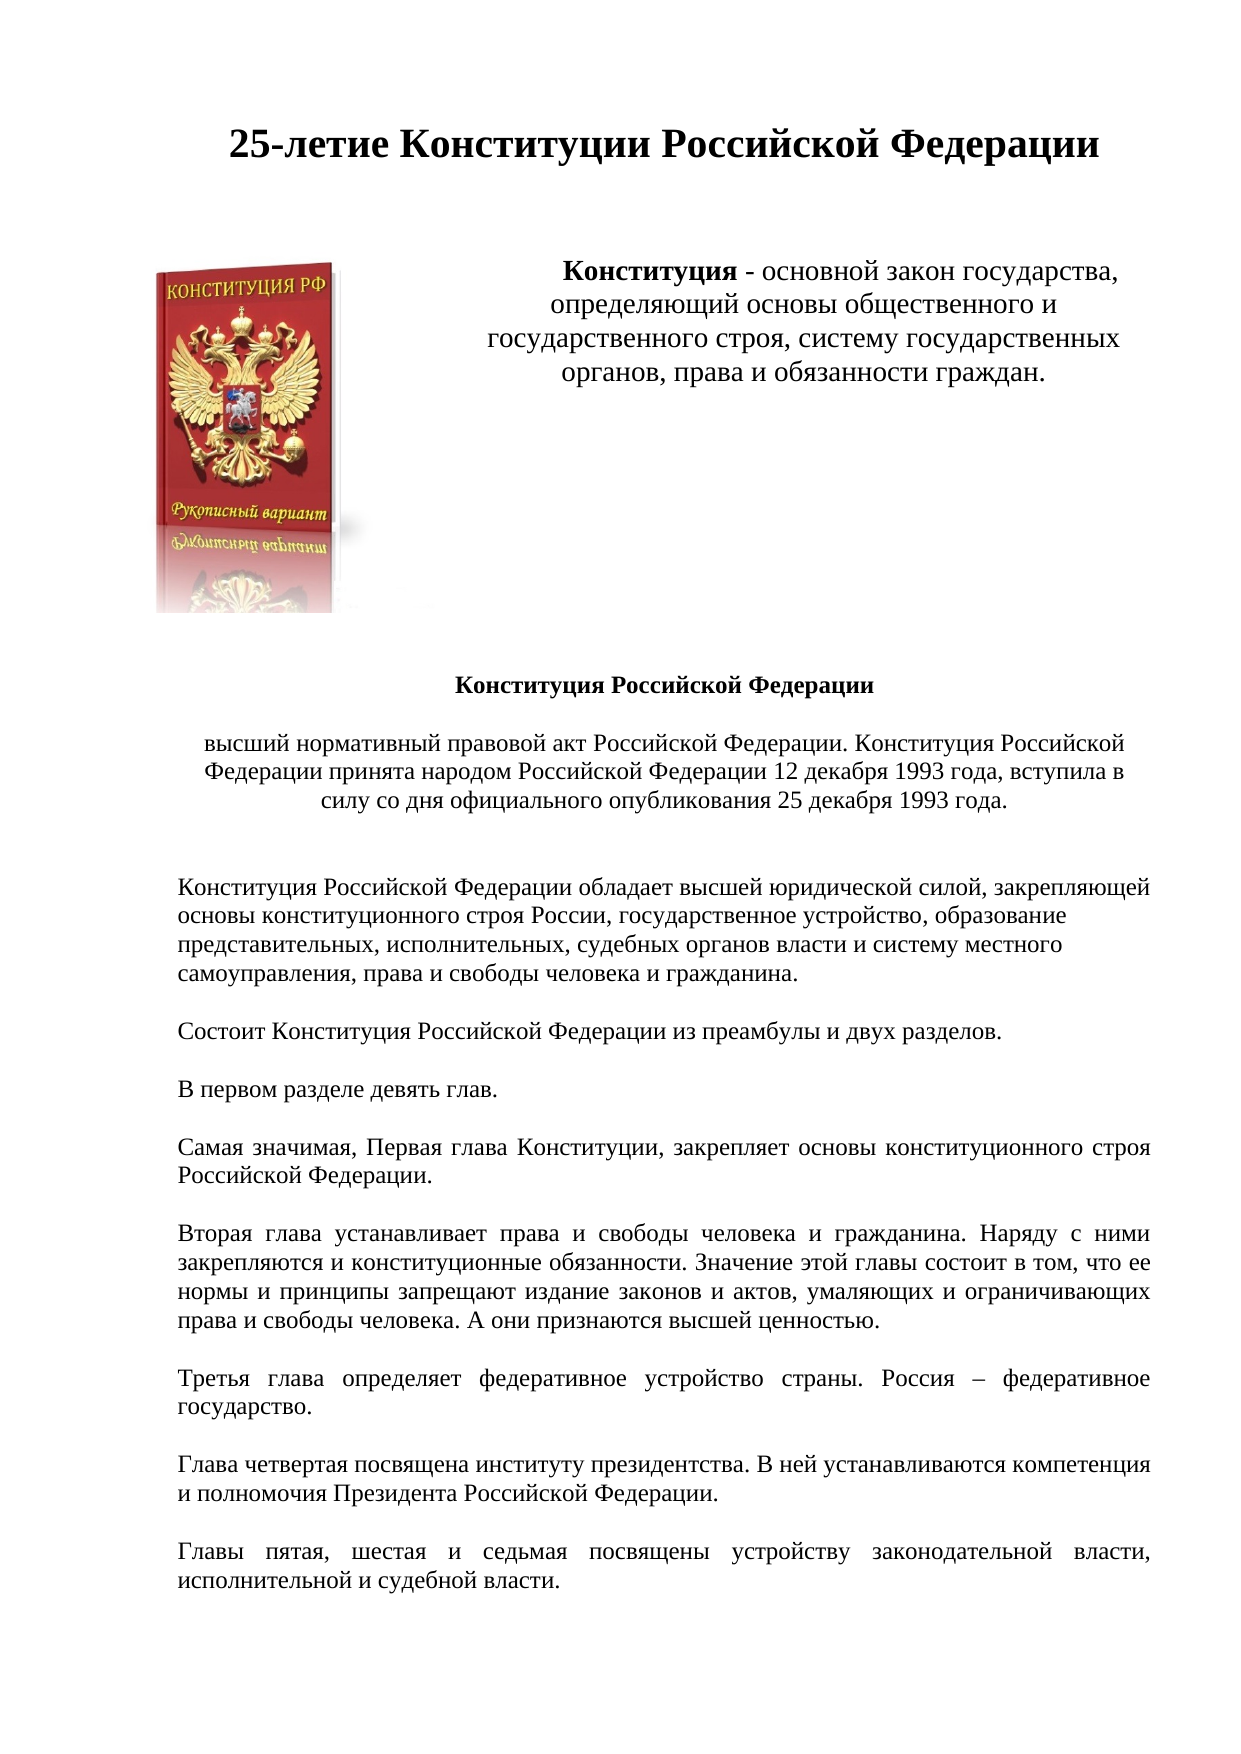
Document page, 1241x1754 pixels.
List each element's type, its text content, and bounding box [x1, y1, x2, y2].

text Состоит Конституция Российской Федерации из преамбулы и двух разделов. [177, 1016, 1152, 1045]
text Самая значимая, Первая глава Конституции, закрепляет основы конституционного строя Российской Федерации. [177, 1132, 1152, 1189]
text высший нормативный правовой акт Российской Федерации. Конституция Российской Федерации принята народом Российской Федерации 12 декабря 1993 года, вступила в силу со дня официального опубликования 25 декабря 1993 года. [177, 728, 1152, 814]
text Конституция Российской Федерации [177, 670, 1152, 698]
picture [52, 226, 437, 611]
text В первом разделе девять глав. [177, 1074, 1152, 1103]
text Главы пятая, шестая и седьмая посвящены устройству законодательной власти, исполнительной и судебной власти. [177, 1536, 1152, 1593]
text 25-летие Конституции Российской Федерации [177, 118, 1152, 166]
text Третья глава определяет федеративное устройство страны. Россия – федеративное государство. [177, 1363, 1152, 1420]
text Глава четвертая посвящена институту президентства. В ней устанавливаются компетенция и полномочия Президента Российской Федерации. [177, 1449, 1152, 1507]
text Конституция Российской Федерации обладает высшей юридической силой, закрепляющей основы конституционного строя России, государственное устройство, образование представительных, исполнительных, судебных органов власти и систему местного самоуправления, права и свободы человека и гражданина. [177, 872, 1152, 987]
text Конституция - основной закон государства, определяющий основы общественного и государственного строя, систему государственных органов, права и обязанности граждан. [437, 253, 1152, 387]
text Вторая глава устанавливает права и свободы человека и гражданина. Наряду с ними закрепляются и конституционные обязанности. Значение этой главы состоит в том, что ее нормы и принципы запрещают издание законов и актов, умаляющих и ограничивающих права и свободы человека. А они признаются высшей ценностью. [177, 1218, 1152, 1333]
